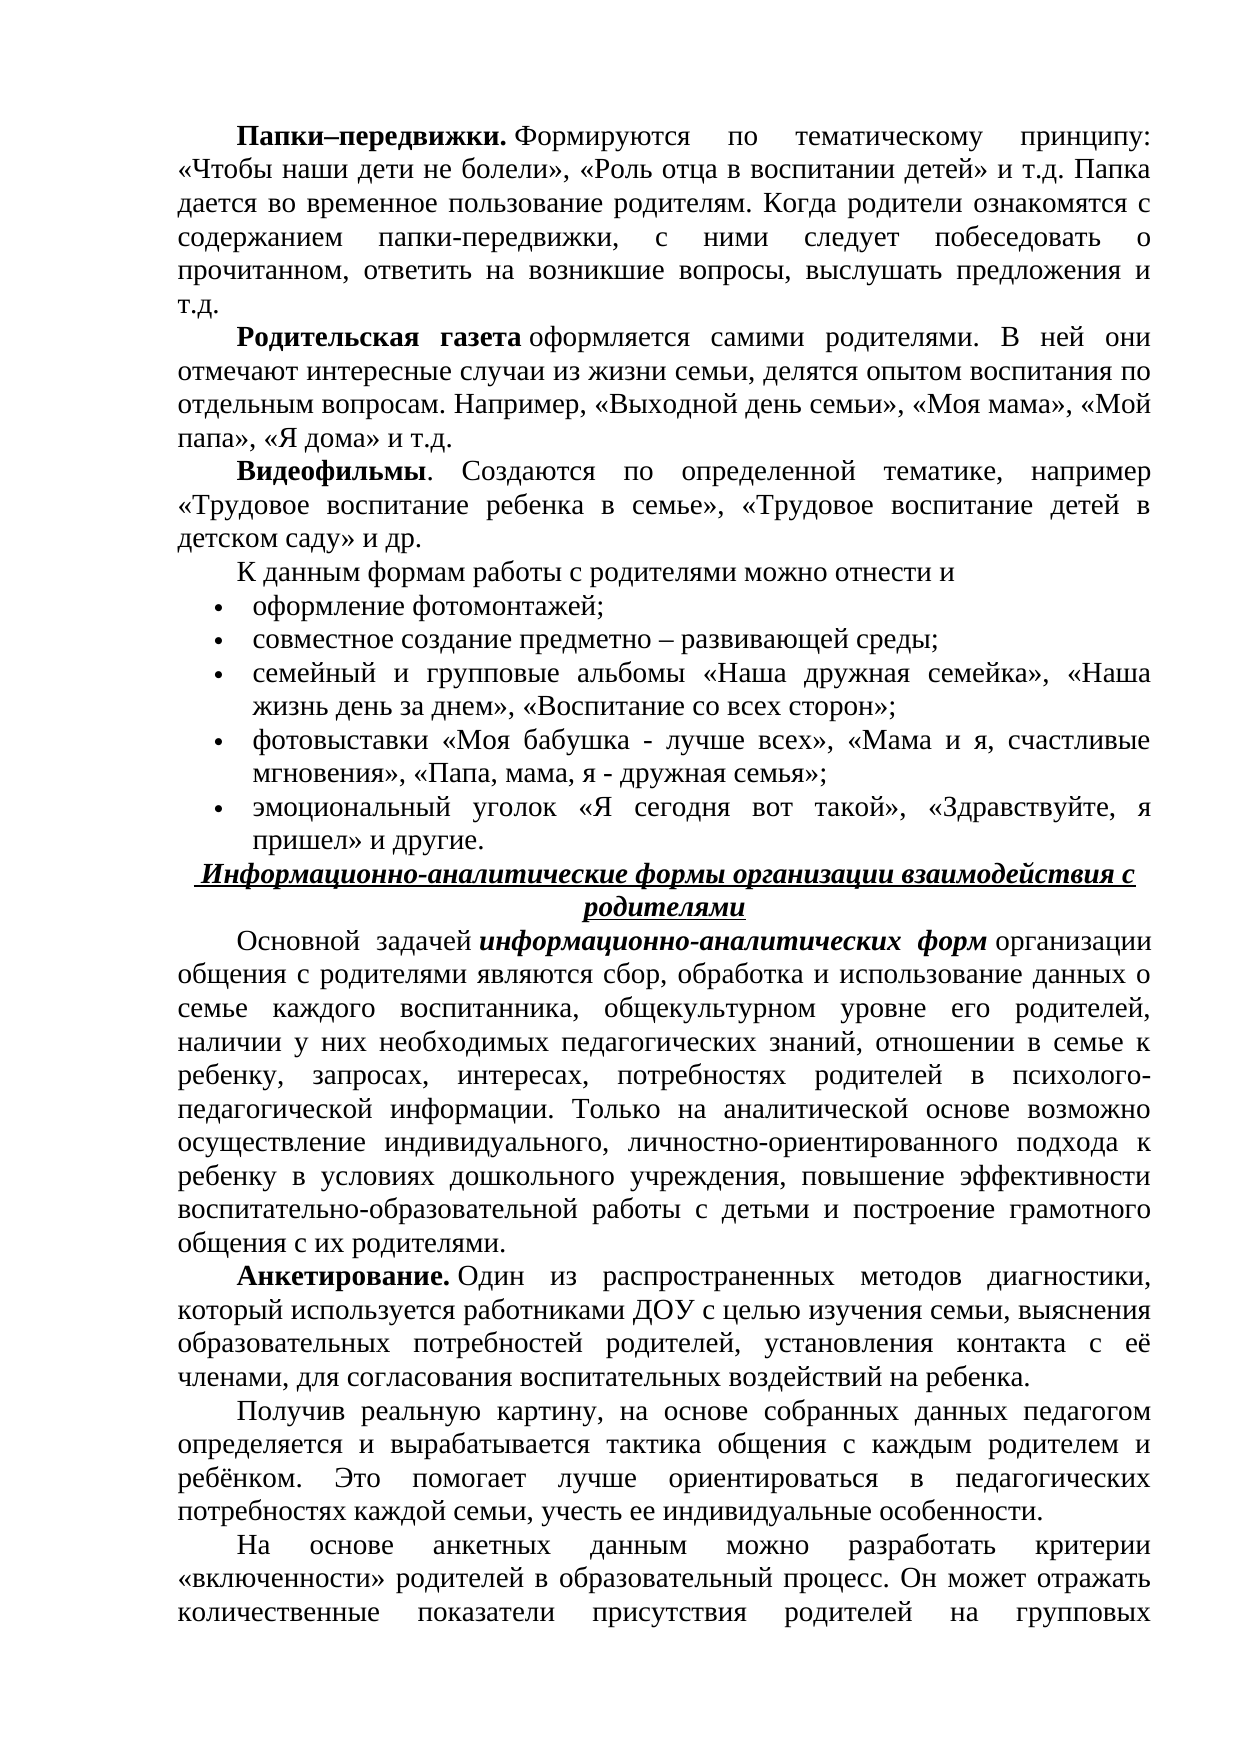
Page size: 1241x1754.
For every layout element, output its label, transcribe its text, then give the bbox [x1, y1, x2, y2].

text Информационно-аналитические формы организации взаимодействия с родителями [177, 856, 1152, 923]
list совместное создание предметно – развивающей среды; [215, 621, 1152, 655]
list оформление фотомонтажей; [215, 588, 1152, 621]
list семейный и групповые альбомы «Наша дружная семейка», «Наша жизнь день за днем», «Воспитание со всех сторон»; [215, 655, 1152, 722]
text Анкетирование. Один из распространенных методов диагностики, который используется работниками ДОУ с целью изучения семьи, выяснения образовательных потребностей родителей, установления контакта с её членами, для согласования воспитательных воздействий на ребенка. [177, 1258, 1152, 1393]
text Видеофильмы. Создаются по определенной тематике, например «Трудовое воспитание ребенка в семье», «Трудовое воспитание детей в детском саду» и др. [177, 453, 1152, 554]
list эмоциональный уголок «Я сегодня вот такой», «Здравствуйте, я пришел» и другие. [215, 789, 1152, 856]
text Основной задачей информационно-аналитических форм организации общения с родителями являются сбор, обработка и использование данных о семье каждого воспитанника, общекультурном уровне его родителей, наличии у них необходимых педагогических знаний, отношении в семье к ребенку, запросах, интересах, потребностях родителей в психолого-педагогической информации. Только на аналитической основе возможно осуществление индивидуального, личностно-ориентированного подхода к ребенку в условиях дошкольного учреждения, повышение эффективности воспитательно-образовательной работы с детьми и построение грамотного общения с их родителями. [177, 923, 1152, 1258]
text Родительская газета оформляется самими родителями. В ней они отмечают интересные случаи из жизни семьи, делятся опытом воспитания по отдельным вопросам. Например, «Выходной день семьи», «Моя мама», «Мой папа», «Я дома» и т.д. [177, 319, 1152, 453]
text К данным формам работы с родителями можно отнести и [177, 554, 1152, 588]
text Получив реальную картину, на основе собранных данных педагогом определяется и вырабатывается тактика общения с каждым родителем и ребёнком. Это помогает лучше ориентироваться в педагогических потребностях каждой семьи, учесть ее индивидуальные особенности. [177, 1393, 1152, 1527]
list фотовыставки «Моя бабушка - лучше всех», «Мама и я, счастливые мгновения», «Папа, мама, я - дружная семья»; [215, 722, 1152, 789]
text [177, 1527, 1152, 1627]
text Папки–передвижки. Формируются по тематическому принципу: «Чтобы наши дети не болели», «Роль отца в воспитании детей» и т.д. Папка дается во временное пользование родителям. Когда родители ознакомятся с содержанием папки-передвижки, с ними следует побеседовать о прочитанном, ответить на возникшие вопросы, выслушать предложения и т.д. [177, 118, 1152, 319]
